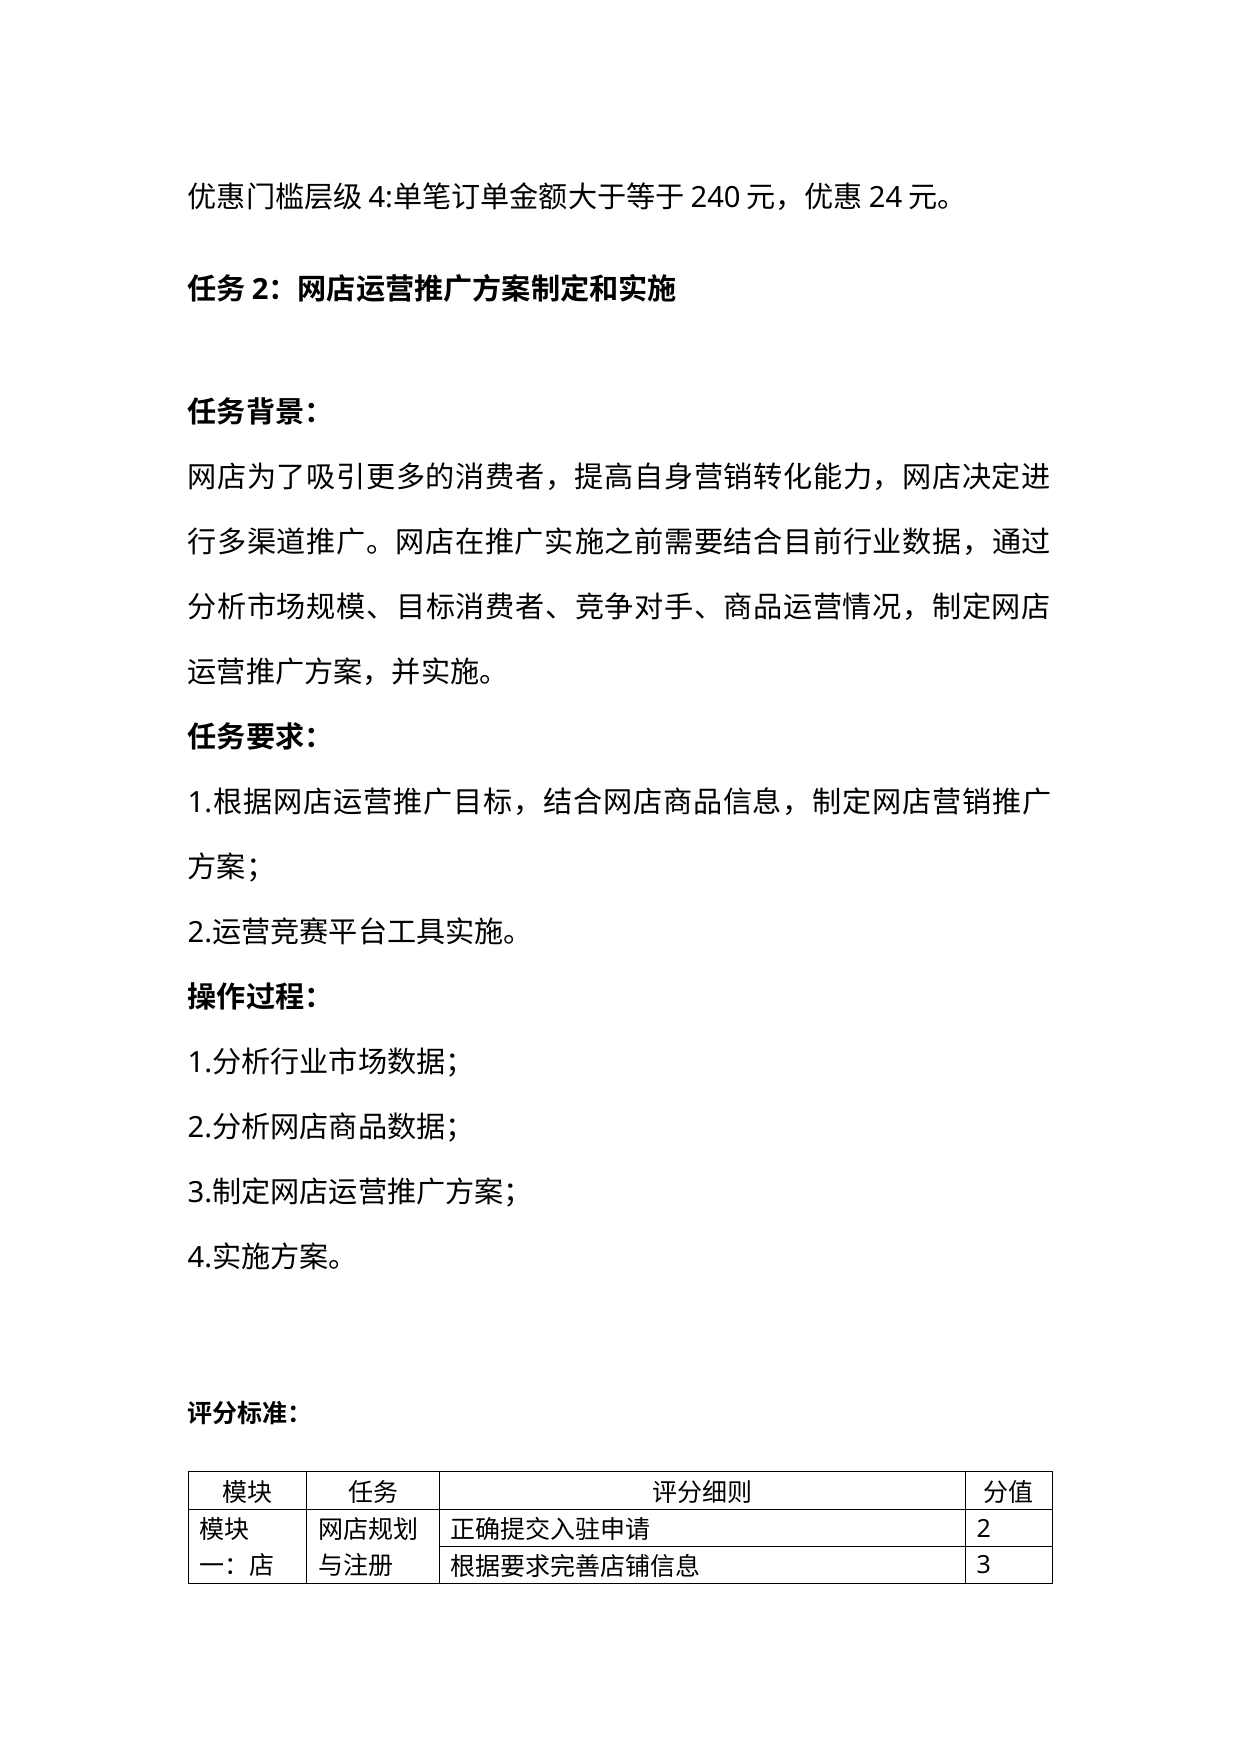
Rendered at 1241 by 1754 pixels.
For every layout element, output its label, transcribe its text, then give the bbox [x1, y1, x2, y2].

text 2.运营竞赛平台工具实施。 [187, 897, 1053, 962]
subtitle 任务2：网店运营推广方案制定和实施 [187, 254, 1053, 319]
table_cell 正确提交入驻申请 [440, 1510, 965, 1546]
subtitle 评分标准： [187, 1379, 1053, 1444]
text 1.分析行业市场数据； [187, 1027, 1053, 1092]
text 任务要求： [187, 702, 1053, 767]
table_header 分值 [966, 1472, 1052, 1508]
table_cell 模块一：店铺开设装修 [189, 1510, 306, 1583]
text 3.制定网店运营推广方案； [187, 1157, 1053, 1222]
text 1.根据网店运营推广目标，结合网店商品信息，制定网店营销推广方案； [187, 767, 1053, 897]
table_header 模块 [189, 1472, 306, 1508]
table_cell 根据要求完善店铺信息 [440, 1547, 965, 1583]
table_header 评分细则 [440, 1472, 965, 1508]
table_cell 2 [966, 1510, 1052, 1546]
table_cell 网店规划与注册 [307, 1510, 439, 1583]
table_cell 3 [966, 1547, 1052, 1583]
text 任务背景： [187, 377, 1053, 442]
text 优惠门槛层级4:单笔订单金额大于等于240元，优惠24元。 [187, 162, 1053, 227]
text 操作过程： [187, 962, 1053, 1027]
text 4.实施方案。 [187, 1222, 1053, 1287]
text 2.分析网店商品数据； [187, 1092, 1053, 1157]
text 网店为了吸引更多的消费者，提高自身营销转化能力，网店决定进行多渠道推广。网店在推广实施之前需要结合目前行业数据，通过分析市场规模、目标消费者、竞争对手、商品运营情况，制定网店运营推广方案，并实施。 [187, 442, 1053, 702]
table_header 任务 [307, 1472, 439, 1508]
